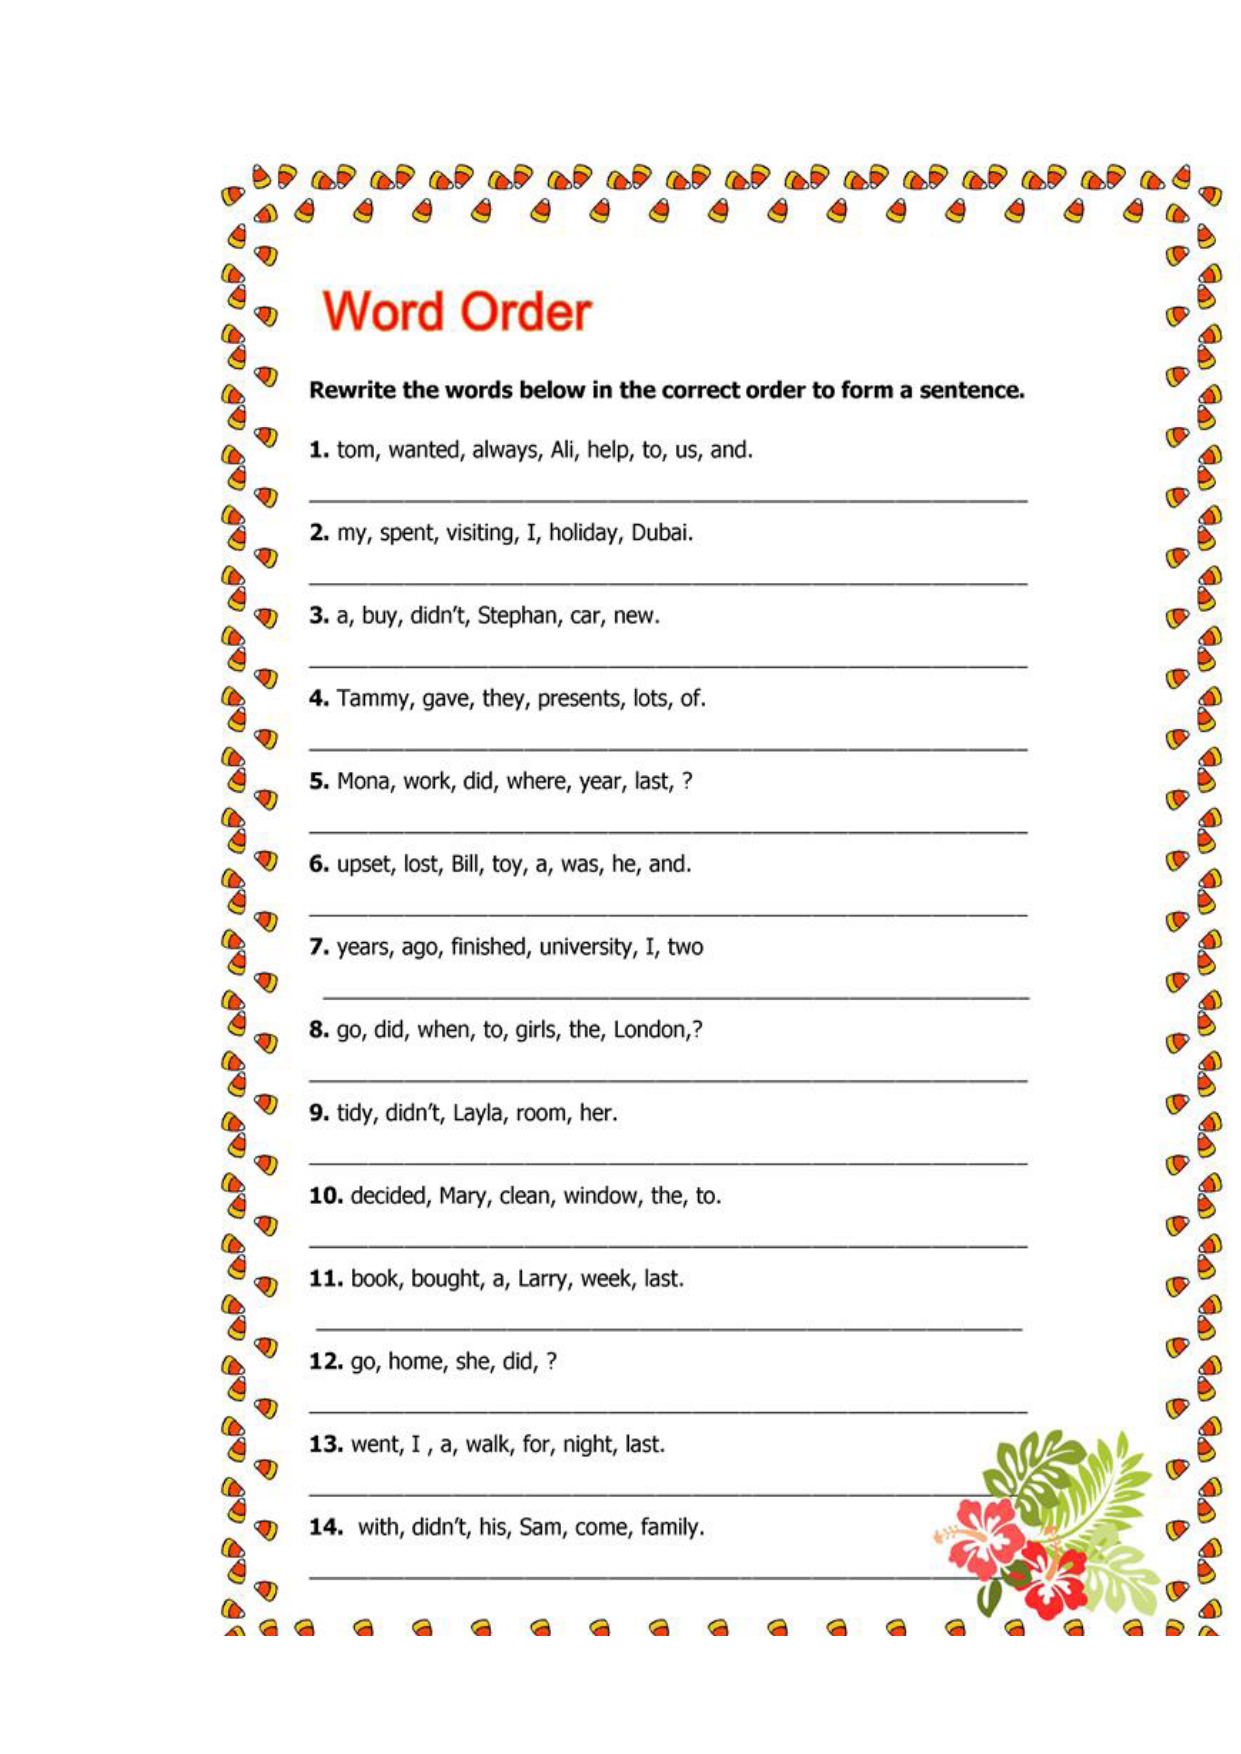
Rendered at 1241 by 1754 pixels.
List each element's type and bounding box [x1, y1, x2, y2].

picture [177, 118, 1241, 1636]
